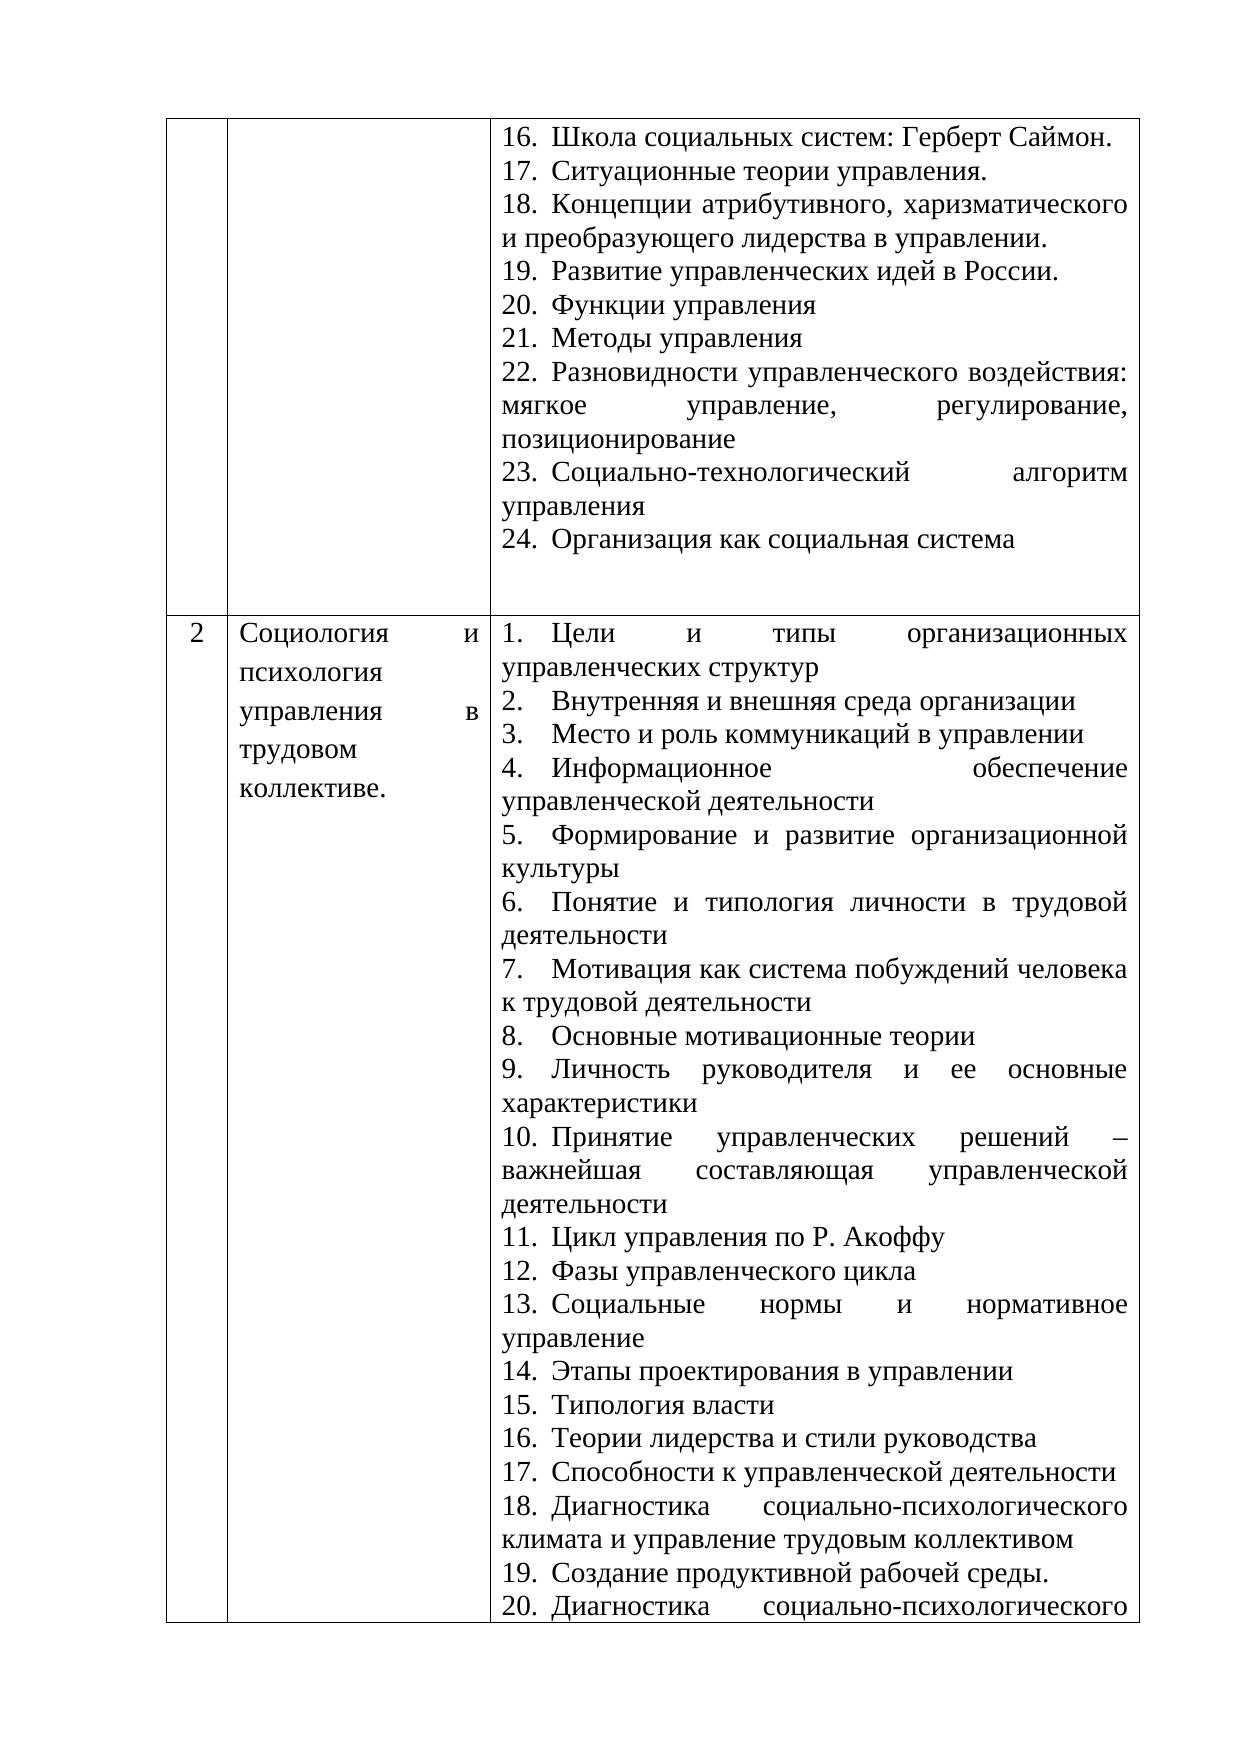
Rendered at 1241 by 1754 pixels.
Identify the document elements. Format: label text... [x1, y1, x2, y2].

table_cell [228, 119, 490, 614]
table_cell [228, 616, 490, 1622]
table_cell 2 [167, 616, 227, 1622]
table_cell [491, 119, 1139, 614]
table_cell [491, 616, 1139, 1622]
table_cell 1 [167, 119, 227, 614]
